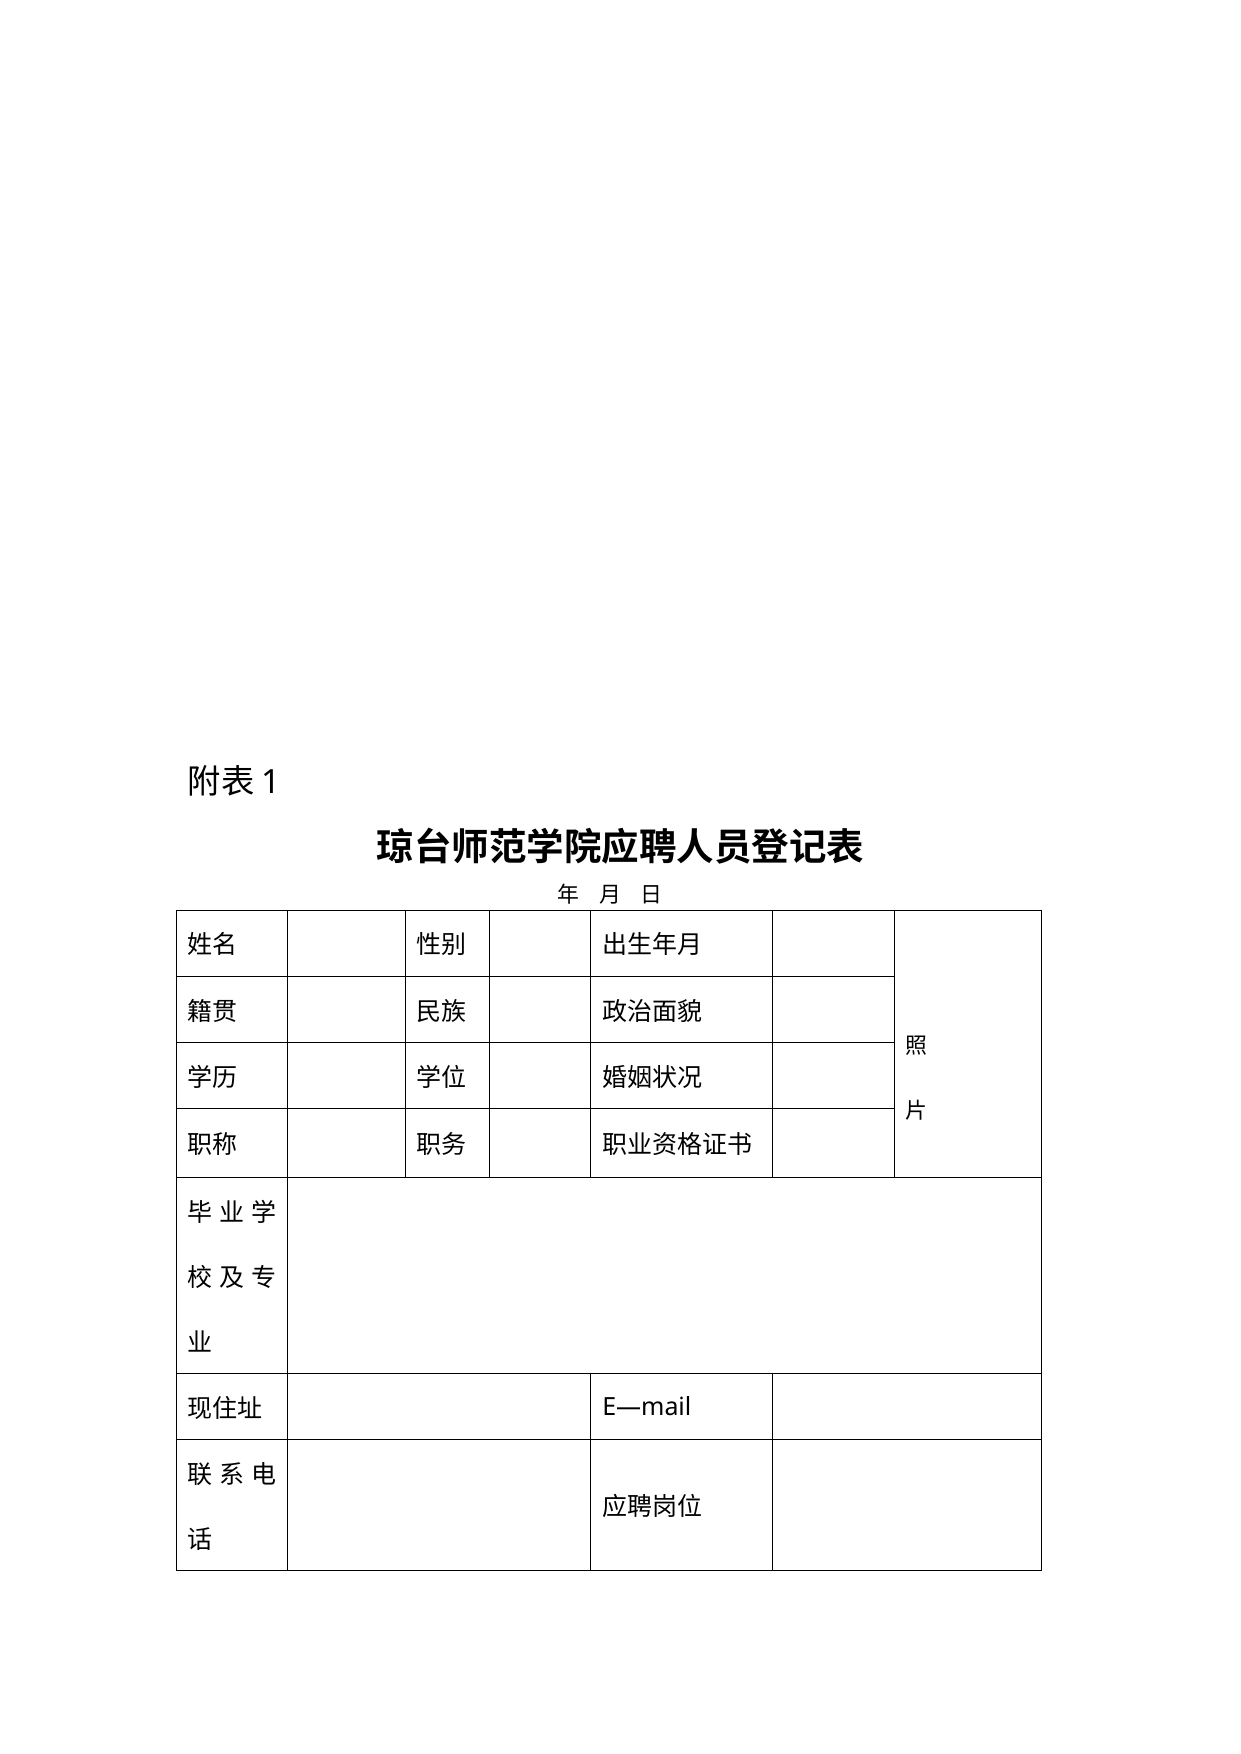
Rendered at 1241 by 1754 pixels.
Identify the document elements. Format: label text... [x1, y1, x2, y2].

table_cell 现住址 [177, 1374, 287, 1439]
table_header 照 片 [895, 911, 1041, 1177]
table_header 出生年月 [591, 911, 772, 976]
table_cell [773, 1440, 1041, 1570]
table_cell [773, 1043, 894, 1108]
table_cell 政治面貌 [591, 977, 772, 1042]
table_header [773, 911, 894, 976]
table_header 姓名 [177, 911, 287, 976]
text 年 月 日 [187, 877, 1053, 909]
table_cell 籍贯 [177, 977, 287, 1042]
table_cell [490, 1043, 590, 1108]
table_cell [490, 1109, 590, 1177]
table_cell 职业资格证书 [591, 1109, 772, 1177]
table_header [288, 911, 405, 976]
table_header 性别 [406, 911, 489, 976]
table_cell [288, 1374, 590, 1439]
table_cell [773, 1374, 1041, 1439]
table_header [490, 911, 590, 976]
table_cell [288, 1109, 405, 1177]
table_cell 职称 [177, 1109, 287, 1177]
table_cell 婚姻状况 [591, 1043, 772, 1108]
table_cell E—mail [591, 1374, 772, 1439]
table_cell 学位 [406, 1043, 489, 1108]
table_cell 职务 [406, 1109, 489, 1177]
table_cell [773, 1109, 894, 1177]
table_cell [490, 977, 590, 1042]
table_cell [288, 1043, 405, 1108]
table_cell [288, 1178, 1041, 1373]
table_cell 毕业学校及专业 [177, 1178, 287, 1373]
table_cell 民族 [406, 977, 489, 1042]
table_cell [288, 977, 405, 1042]
text 琼台师范学院应聘人员登记表 [187, 812, 1053, 877]
table_cell [773, 977, 894, 1042]
table_cell 学历 [177, 1043, 287, 1108]
table_cell 应聘岗位 [591, 1440, 772, 1570]
table_cell 联系电话 [177, 1440, 287, 1570]
text 附表1 [187, 747, 1053, 812]
table_cell [288, 1440, 590, 1570]
